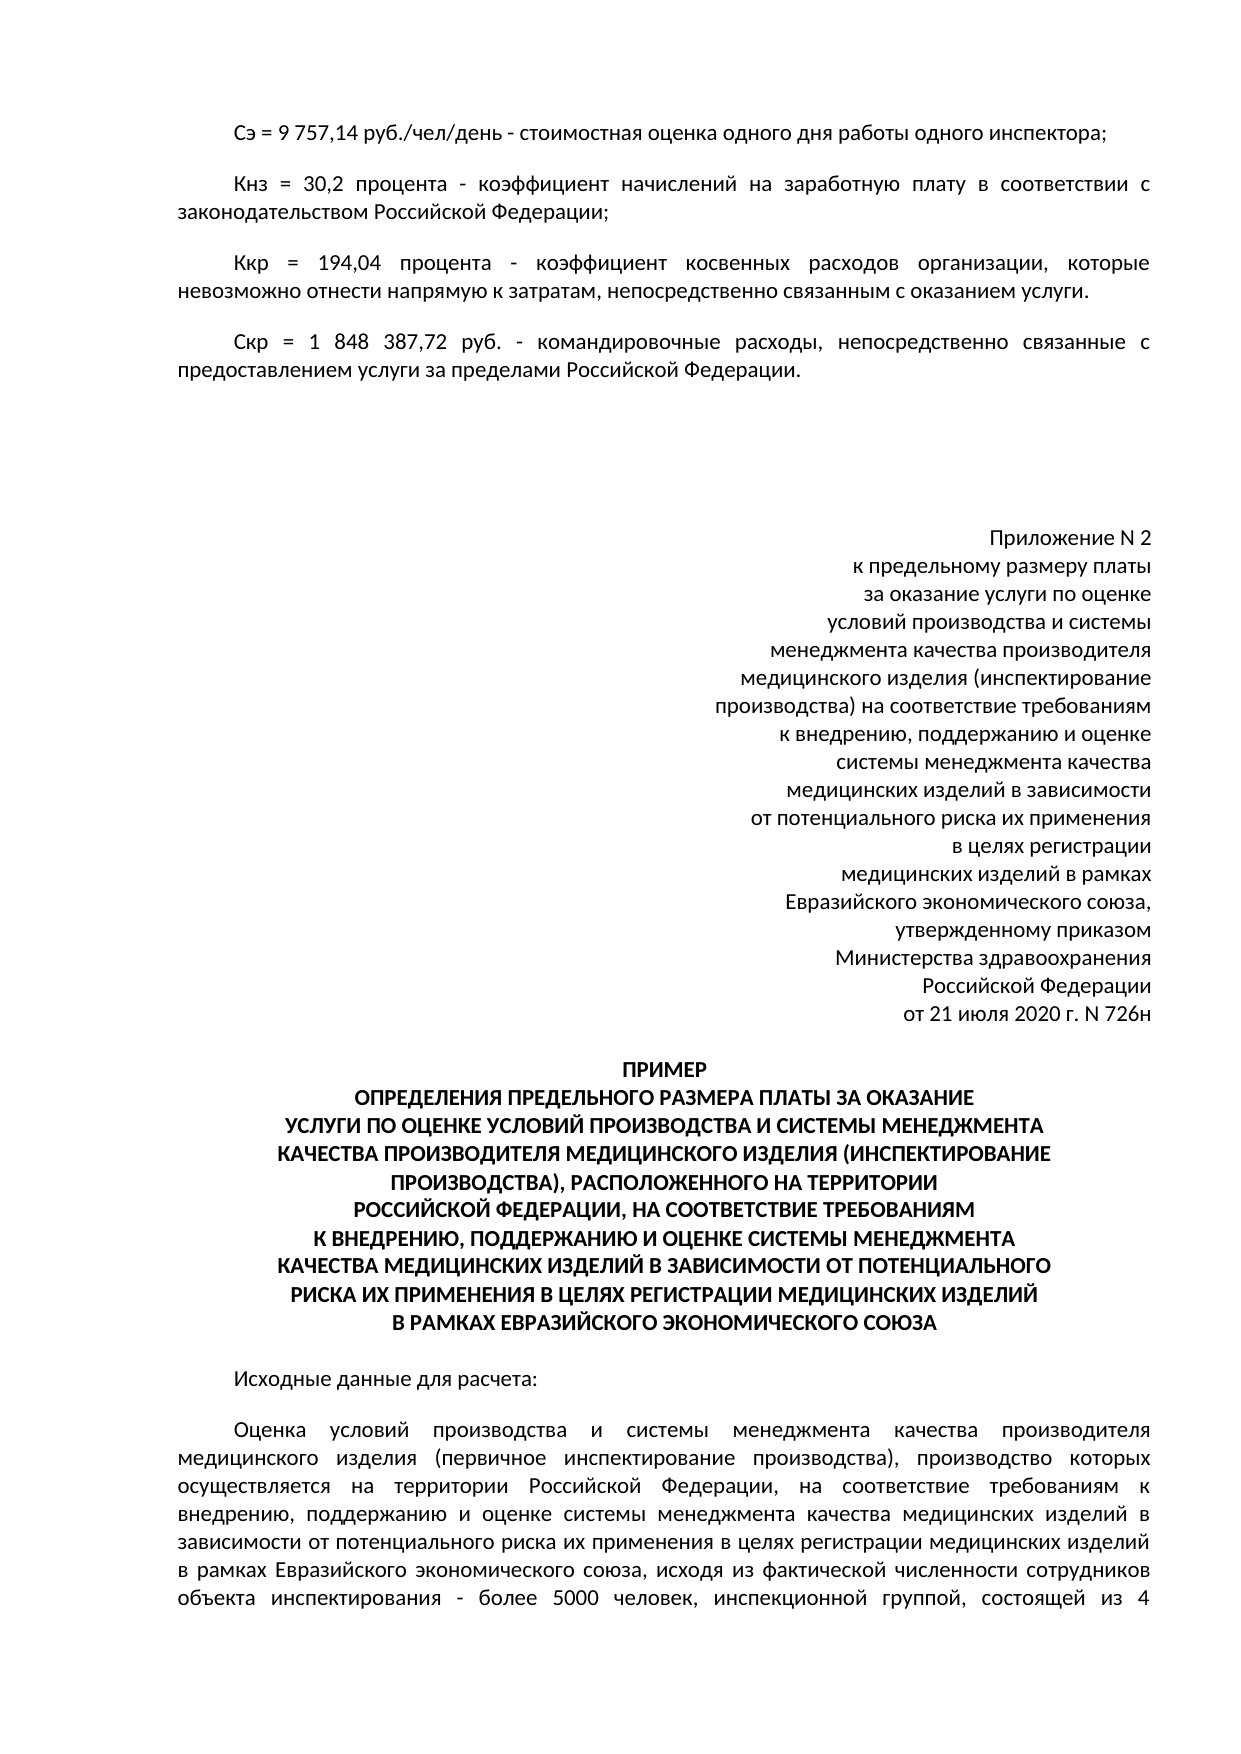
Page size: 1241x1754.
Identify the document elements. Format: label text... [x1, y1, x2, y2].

text медицинского изделия (инспектирование [177, 663, 1152, 691]
text Сэ = 9 757,14 руб./чел/день - стоимостная оценка одного дня работы одного инспектора; [177, 118, 1152, 146]
title ПРИМЕР [177, 1056, 1152, 1083]
title РОССИЙСКОЙ ФЕДЕРАЦИИ, НА СООТВЕТСТВИЕ ТРЕБОВАНИЯМ [177, 1196, 1152, 1224]
text Министерства здравоохранения [177, 943, 1152, 971]
title КАЧЕСТВА ПРОИЗВОДИТЕЛЯ МЕДИЦИНСКОГО ИЗДЕЛИЯ (ИНСПЕКТИРОВАНИЕ [177, 1139, 1152, 1168]
text Кнз = 30,2 процента - коэффициент начислений на заработную плату в соответствии с законодательством Российской Федерации; [177, 169, 1152, 225]
text от 21 июля 2020 г. N 726н [177, 999, 1152, 1027]
title ОПРЕДЕЛЕНИЯ ПРЕДЕЛЬНОГО РАЗМЕРА ПЛАТЫ ЗА ОКАЗАНИЕ [177, 1083, 1152, 1112]
text утвержденному приказом [177, 915, 1152, 943]
text производства) на соответствие требованиям [177, 691, 1152, 719]
text Скр = 1 848 387,72 руб. - командировочные расходы, непосредственно связанные с предоставлением услуги за пределами Российской Федерации. [177, 327, 1152, 383]
title КАЧЕСТВА МЕДИЦИНСКИХ ИЗДЕЛИЙ В ЗАВИСИМОСТИ ОТ ПОТЕНЦИАЛЬНОГО [177, 1252, 1152, 1280]
text от потенциального риска их применения [177, 803, 1152, 831]
text Ккр = 194,04 процента - коэффициент косвенных расходов организации, которые невозможно отнести напрямую к затратам, непосредственно связанным с оказанием услуги. [177, 248, 1152, 304]
text к внедрению, поддержанию и оценке [177, 719, 1152, 747]
text Евразийского экономического союза, [177, 887, 1152, 915]
text к предельному размеру платы [177, 551, 1152, 579]
title РИСКА ИХ ПРИМЕНЕНИЯ В ЦЕЛЯХ РЕГИСТРАЦИИ МЕДИЦИНСКИХ ИЗДЕЛИЙ [177, 1280, 1152, 1308]
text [177, 1415, 1152, 1611]
text за оказание услуги по оценке [177, 579, 1152, 607]
text в целях регистрации [177, 831, 1152, 859]
text Российской Федерации [177, 971, 1152, 999]
text менеджмента качества производителя [177, 635, 1152, 663]
text системы менеджмента качества [177, 747, 1152, 775]
text медицинских изделий в рамках [177, 859, 1152, 887]
text медицинских изделий в зависимости [177, 775, 1152, 803]
title К ВНЕДРЕНИЮ, ПОДДЕРЖАНИЮ И ОЦЕНКЕ СИСТЕМЫ МЕНЕДЖМЕНТА [177, 1224, 1152, 1252]
title В РАМКАХ ЕВРАЗИЙСКОГО ЭКОНОМИЧЕСКОГО СОЮЗА [177, 1308, 1152, 1336]
text Приложение N 2 [177, 523, 1152, 551]
title УСЛУГИ ПО ОЦЕНКЕ УСЛОВИЙ ПРОИЗВОДСТВА И СИСТЕМЫ МЕНЕДЖМЕНТА [177, 1112, 1152, 1139]
title ПРОИЗВОДСТВА), РАСПОЛОЖЕННОГО НА ТЕРРИТОРИИ [177, 1168, 1152, 1196]
text Исходные данные для расчета: [177, 1364, 1152, 1392]
text условий производства и системы [177, 607, 1152, 635]
